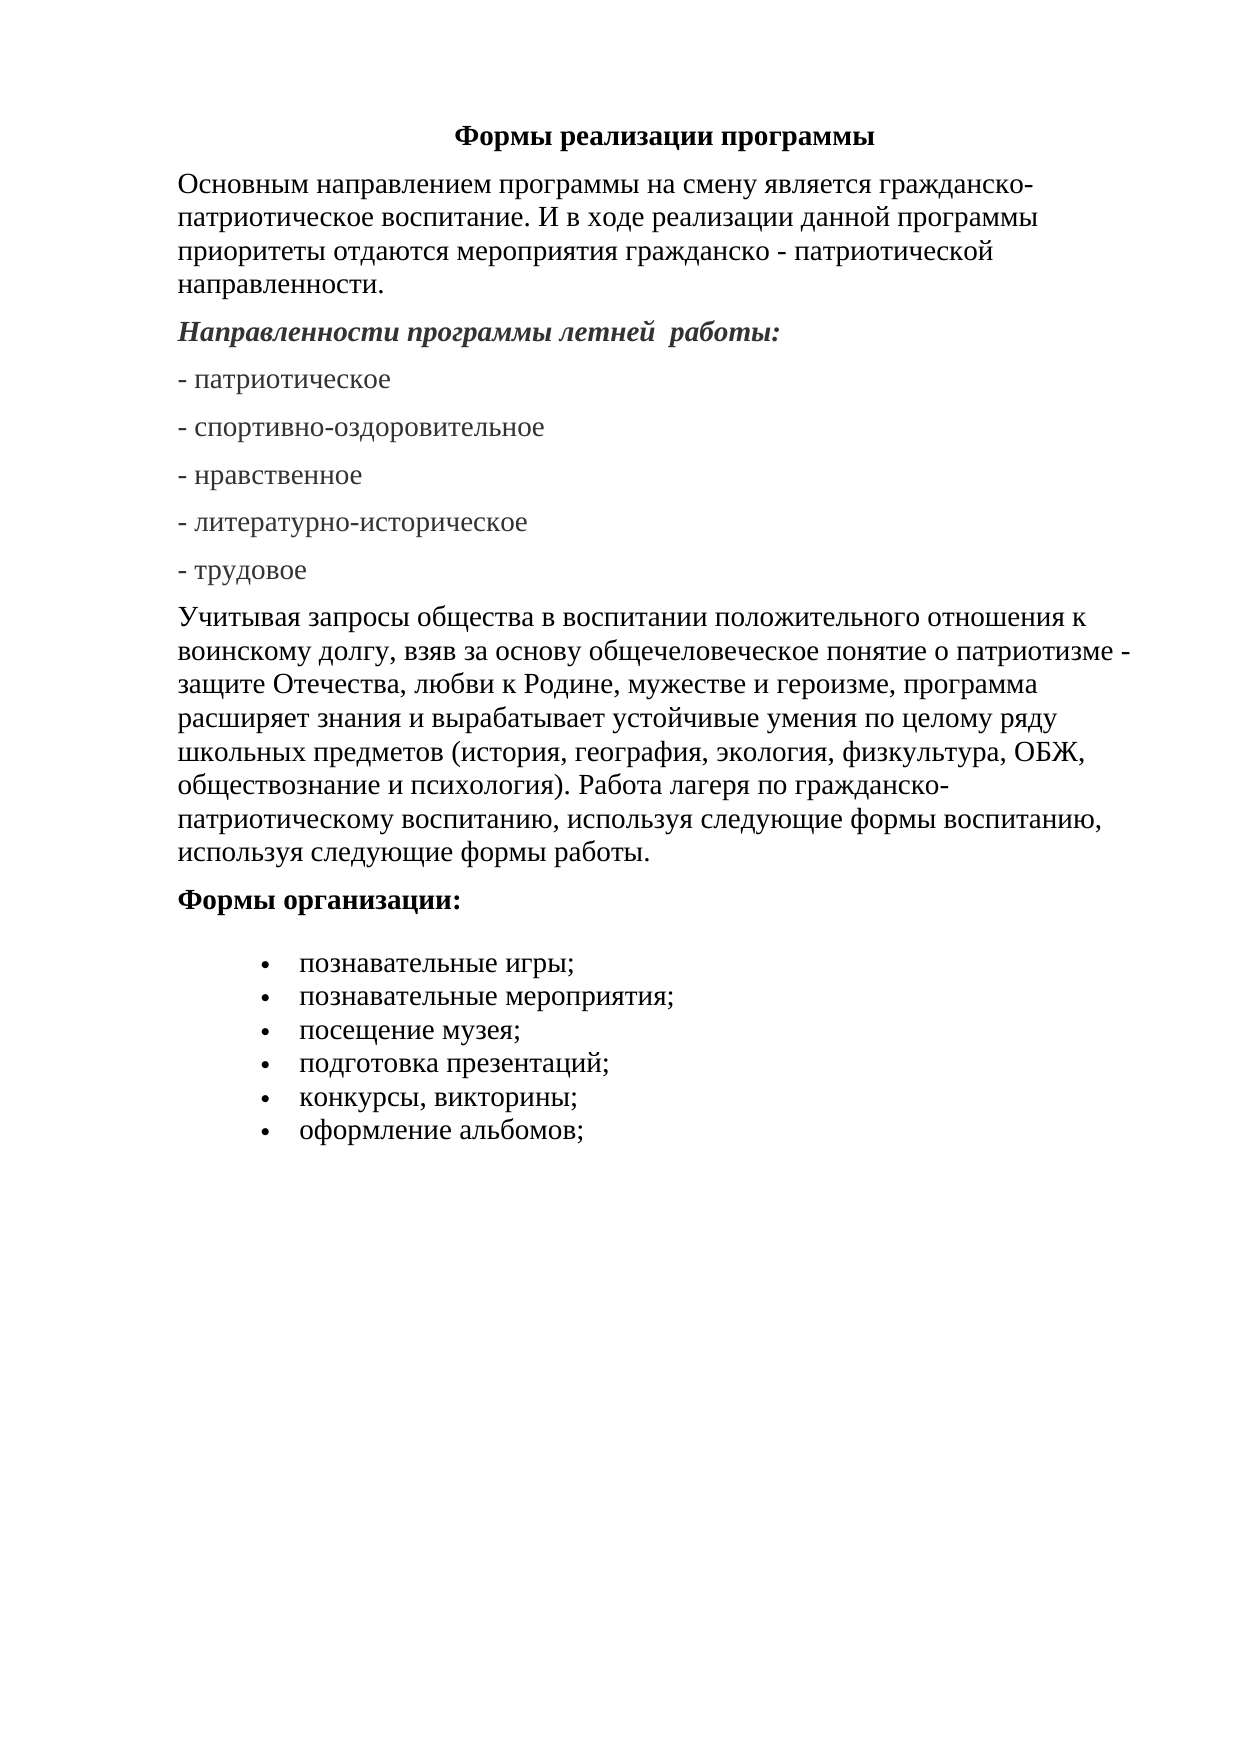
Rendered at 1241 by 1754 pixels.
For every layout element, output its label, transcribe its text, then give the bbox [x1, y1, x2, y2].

text - нравственное [177, 457, 1152, 490]
list познавательные мероприятия; [262, 978, 1152, 1012]
text - литературно-историческое [177, 504, 1152, 538]
list посещение музея; [262, 1012, 1152, 1045]
list оформление альбомов; [262, 1112, 1152, 1146]
text Основным направлением программы на смену является гражданско-патриотическое воспитание. И в ходе реализации данной программы приоритеты отдаются мероприятия гражданско - патриотической направленности. [177, 166, 1152, 300]
text Учитывая запросы общества в воспитании положительного отношения к воинскому долгу, взяв за основу общечеловеческое понятие о патриотизме - защите Отечества, любви к Родине, мужестве и героизме, программа расширяет знания и вырабатывает устойчивые умения по целому ряду школьных предметов (история, география, экология, физкультура, ОБЖ, обществознание и психология). Работа лагеря по гражданско-патриотическому воспитанию, используя следующие формы воспитанию, используя следующие формы работы. [177, 599, 1152, 868]
list конкурсы, викторины; [262, 1079, 1152, 1112]
list подготовка презентаций; [262, 1045, 1152, 1079]
text Направленности программы летней работы: [177, 314, 1152, 347]
text Формы организации: [177, 882, 1152, 916]
text - спортивно-оздоровительное [177, 409, 1152, 443]
text - трудовое [177, 552, 1152, 586]
list познавательные игры; [262, 945, 1152, 978]
text Формы реализации программы [177, 118, 1152, 152]
text - патриотическое [177, 362, 1152, 395]
